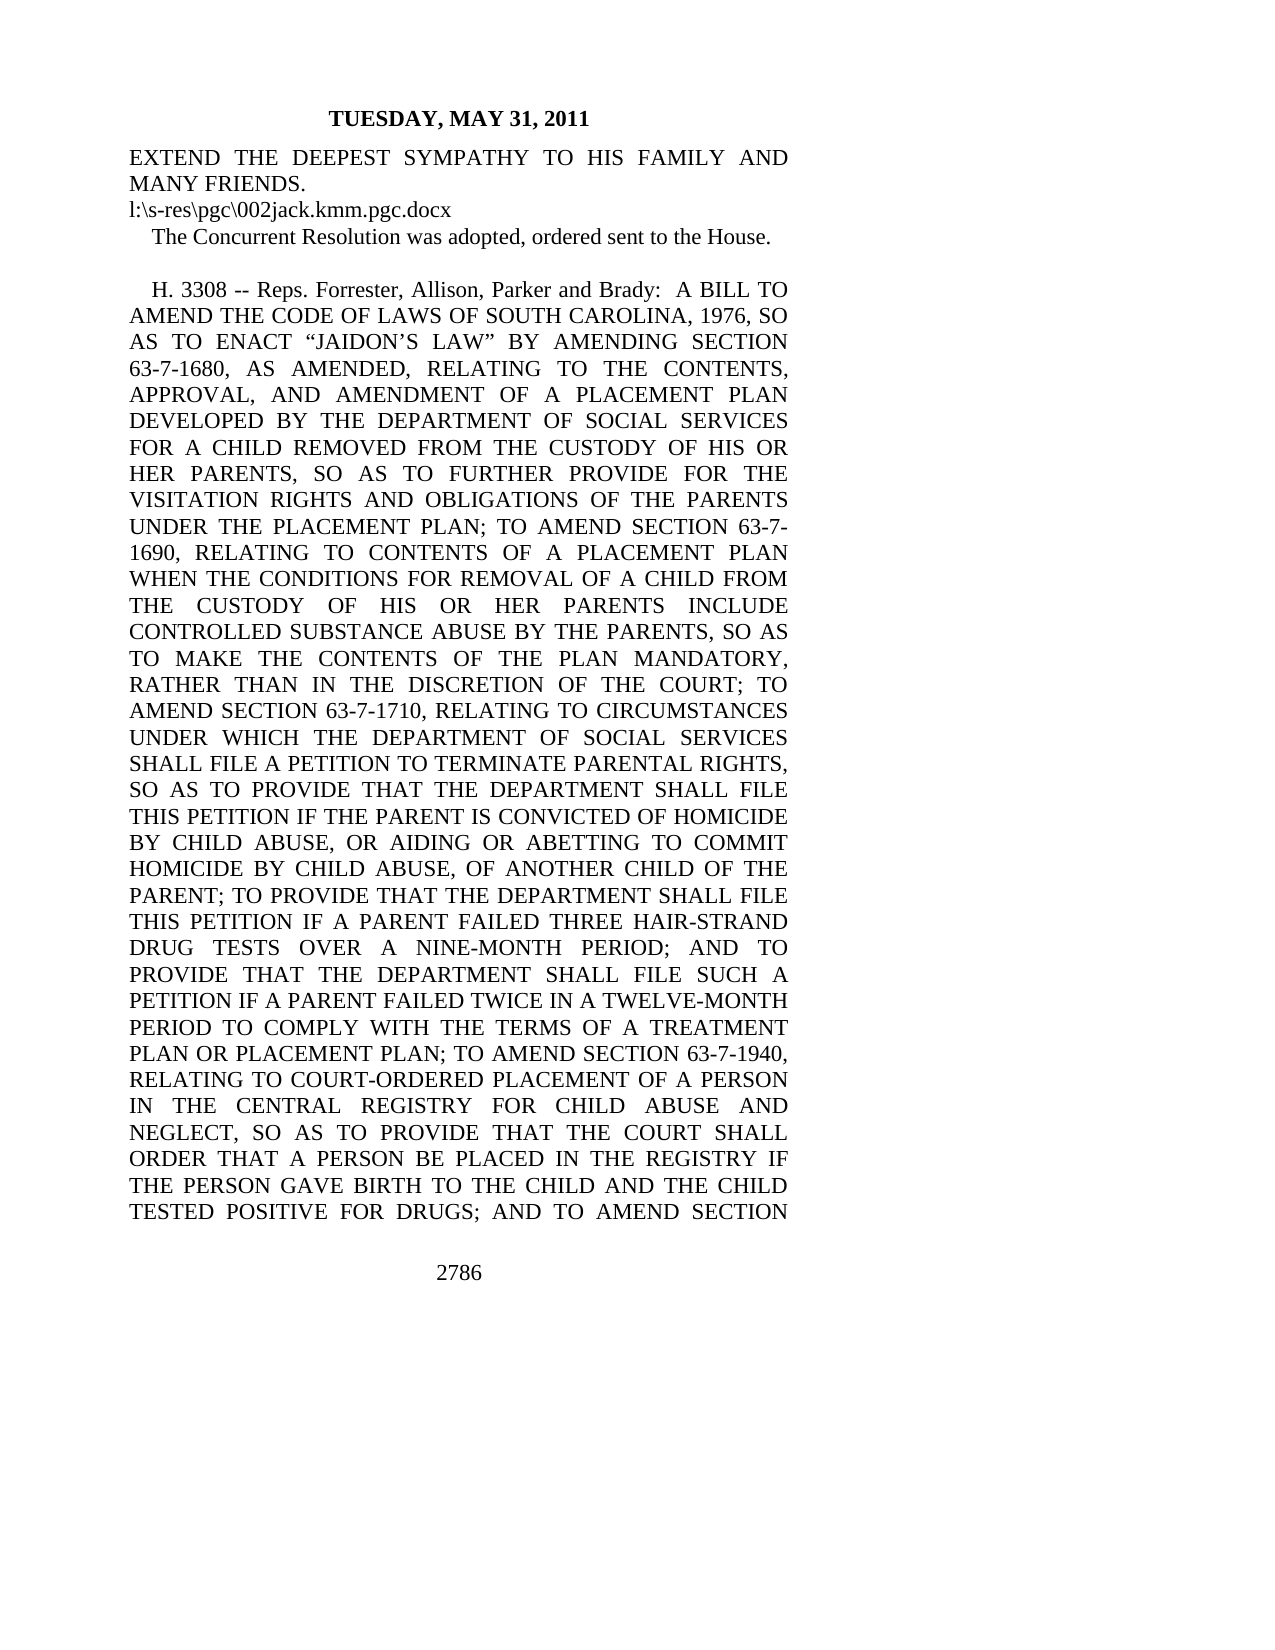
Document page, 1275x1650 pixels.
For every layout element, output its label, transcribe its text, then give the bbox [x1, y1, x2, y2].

text The Concurrent Resolution was adopted, ordered sent to the House. [129, 223, 789, 249]
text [129, 276, 789, 1224]
text l:\s-res\pgc\002jack.kmm.pgc.docx [129, 197, 789, 223]
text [129, 144, 789, 197]
